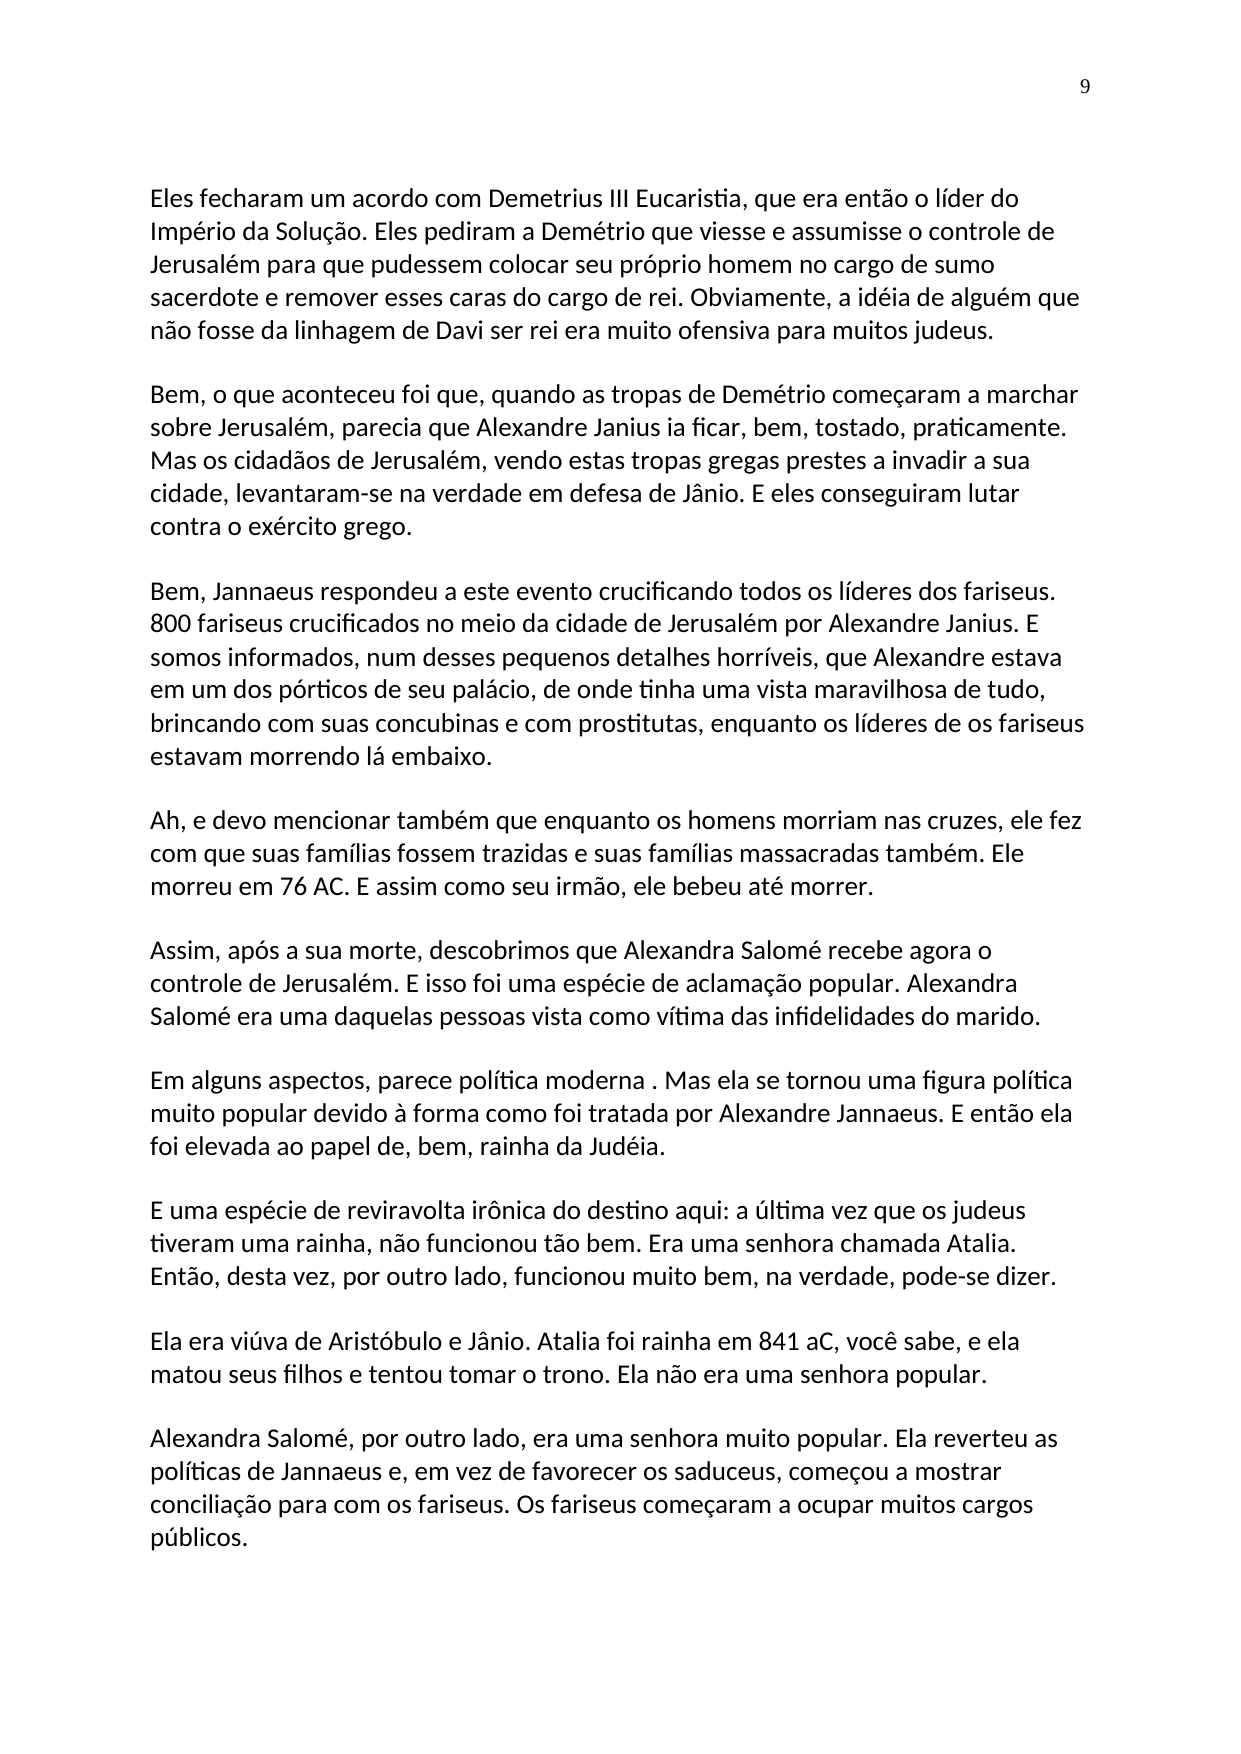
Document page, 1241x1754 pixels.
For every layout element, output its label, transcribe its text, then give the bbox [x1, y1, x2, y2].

text Bem, Jannaeus respondeu a este evento crucificando todos os líderes dos fariseus. 800 fariseus crucificados no meio da cidade de Jerusalém por Alexandre Janius. E somos informados, num desses pequenos detalhes horríveis, que Alexandre estava em um dos pórticos de seu palácio, de onde tinha uma vista maravilhosa de tudo, brincando com suas concubinas e com prostitutas, enquanto os líderes de os fariseus estavam morrendo lá embaixo. [150, 574, 1090, 772]
text E uma espécie de reviravolta irônica do destino aqui: a última vez que os judeus tiveram uma rainha, não funcionou tão bem. Era uma senhora chamada Atalia. Então, desta vez, por outro lado, funcionou muito bem, na verdade, pode-se dizer. [150, 1193, 1090, 1293]
text Alexandra Salomé, por outro lado, era uma senhora muito popular. Ela reverteu as políticas de Jannaeus e, em vez de favorecer os saduceus, começou a mostrar conciliação para com os fariseus. Os fariseus começaram a ocupar muitos cargos públicos. [150, 1421, 1090, 1553]
text Eles fecharam um acordo com Demetrius III Eucaristia, que era então o líder do Império da Solução. Eles pediram a Demétrio que viesse e assumisse o controle de Jerusalém para que pudessem colocar seu próprio homem no cargo de sumo sacerdote e remover esses caras do cargo de rei. Obviamente, a idéia de alguém que não fosse da linhagem de Davi ser rei era muito ofensiva para muitos judeus. [150, 181, 1090, 346]
text Ah, e devo mencionar também que enquanto os homens morriam nas cruzes, ele fez com que suas famílias fossem trazidas e suas famílias massacradas também. Ele morreu em 76 AC. E assim como seu irmão, ele bebeu até morrer. [150, 803, 1090, 902]
text Em alguns aspectos, parece política moderna . Mas ela se tornou uma figura política muito popular devido à forma como foi tratada por Alexandre Jannaeus. E então ela foi elevada ao papel de, bem, rainha da Judéia. [150, 1063, 1090, 1162]
text Bem, o que aconteceu foi que, quando as tropas de Demétrio começaram a marchar sobre Jerusalém, parecia que Alexandre Janius ia ficar, bem, tostado, praticamente. Mas os cidadãos de Jerusalém, vendo estas tropas gregas prestes a invadir a sua cidade, levantaram-se na verdade em defesa de Jânio. E eles conseguiram lutar contra o exército grego. [150, 377, 1090, 542]
text Assim, após a sua morte, descobrimos que Alexandra Salomé recebe agora o controle de Jerusalém. E isso foi uma espécie de aclamação popular. Alexandra Salomé era uma daquelas pessoas vista como vítima das infidelidades do marido. [150, 933, 1090, 1032]
text Ela era viúva de Aristóbulo e Jânio. Atalia foi rainha em 841 aC, você sabe, e ela matou seus filhos e tentou tomar o trono. Ela não era uma senhora popular. [150, 1324, 1090, 1390]
